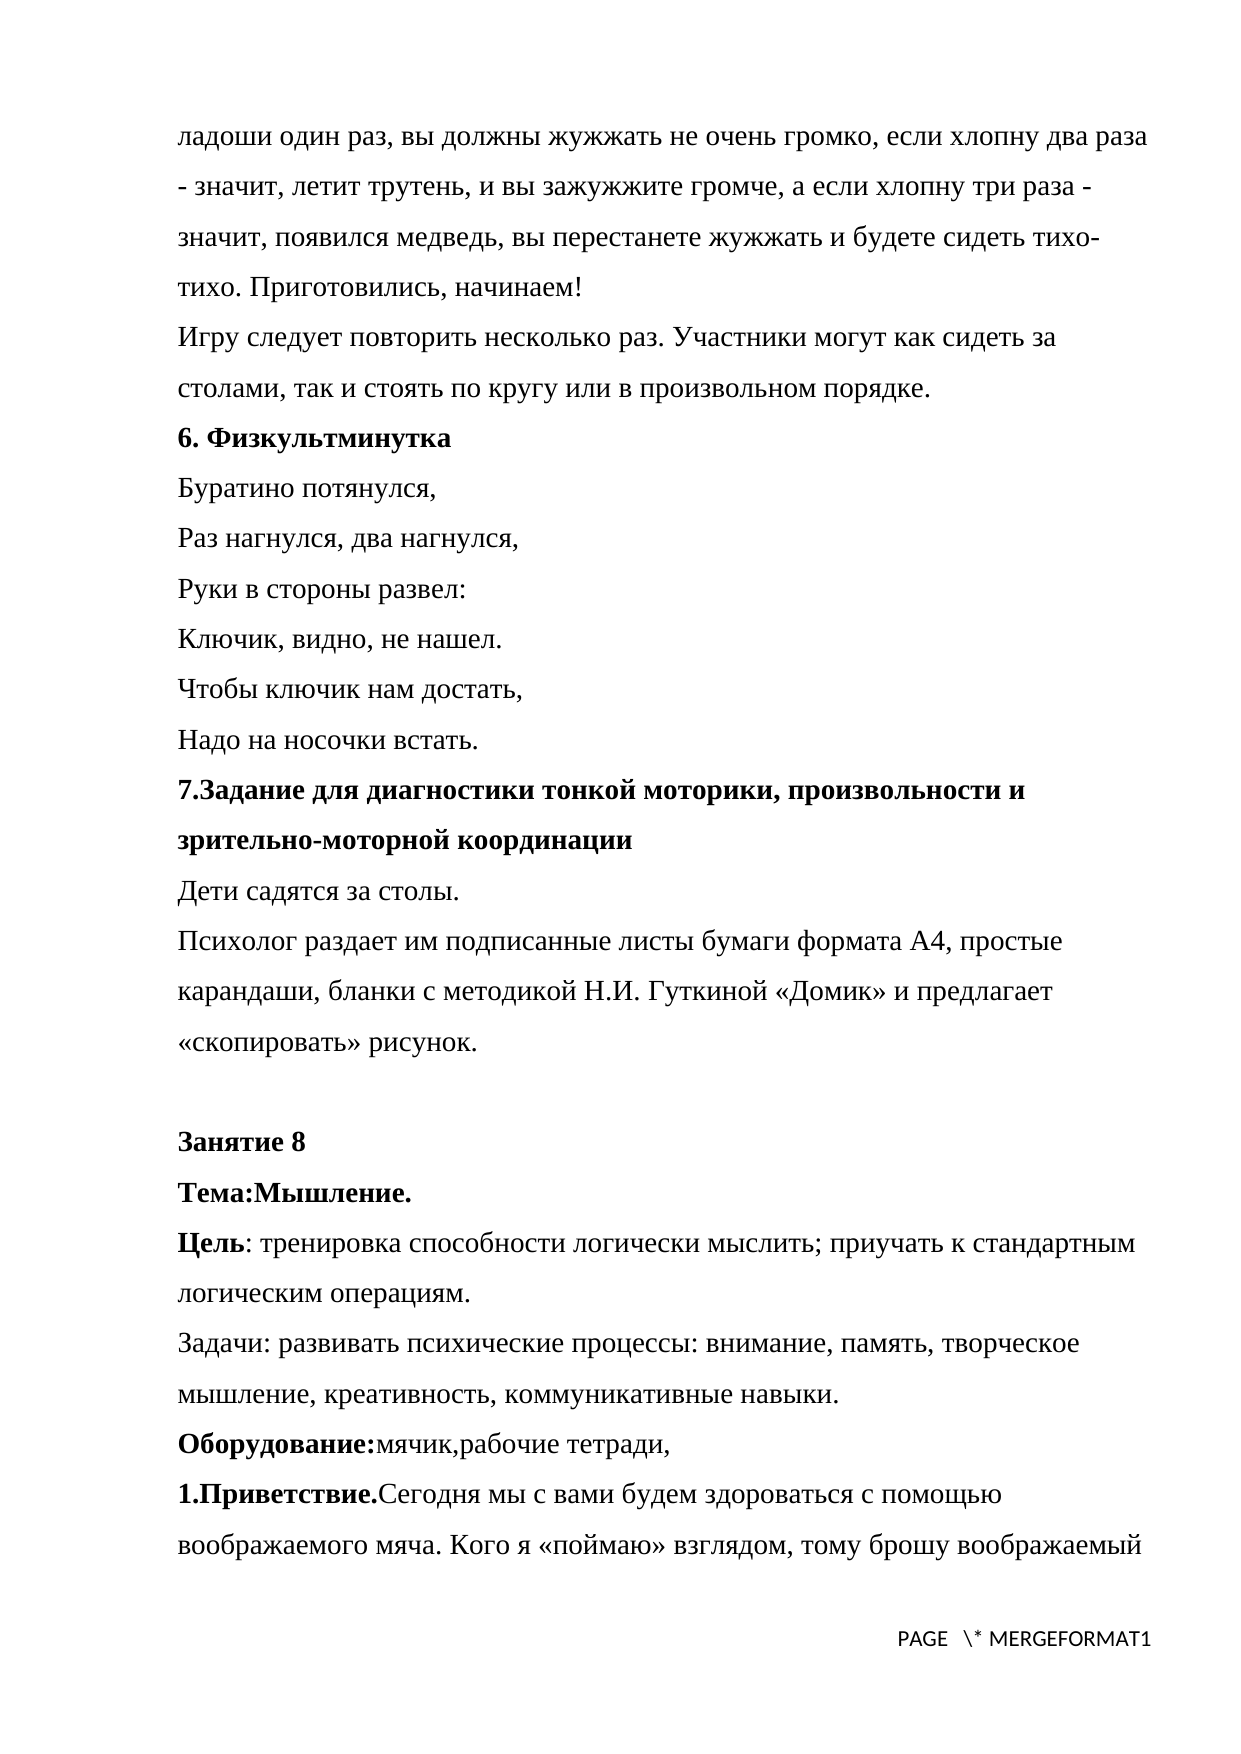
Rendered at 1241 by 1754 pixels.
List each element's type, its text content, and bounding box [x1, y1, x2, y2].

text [177, 1477, 1152, 1560]
text Задачи: развивать психические процессы: внимание, память, творческое мышление, креативность, коммуникативные навыки. [177, 1326, 1152, 1409]
text Тема:Мышление. [177, 1175, 1152, 1208]
text Цель: тренировка способности логически мыслить; приучать к стандартным логическим операциям. [177, 1225, 1152, 1309]
text Занятие 8 [177, 1124, 1152, 1158]
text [177, 118, 1152, 1057]
text Оборудование:мячик,рабочие тетради, [177, 1426, 1152, 1460]
